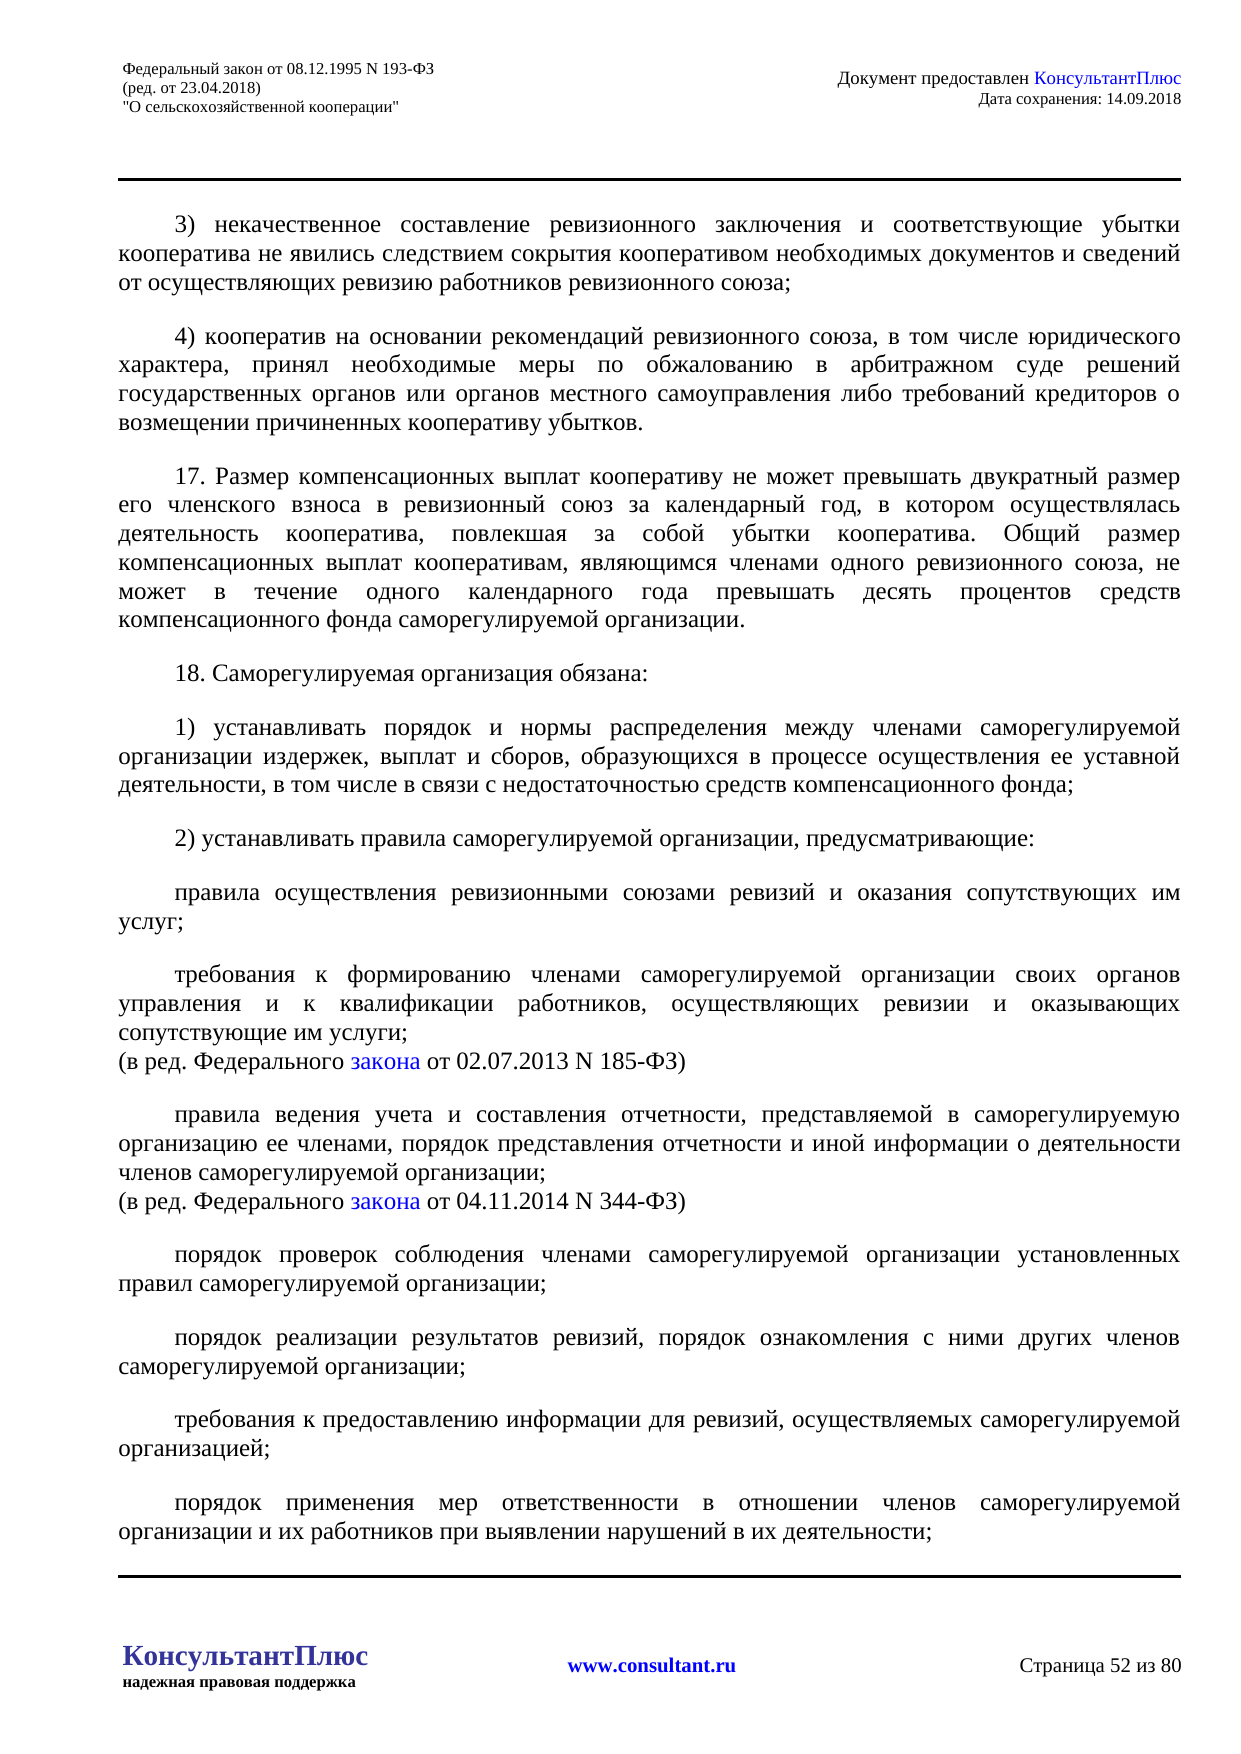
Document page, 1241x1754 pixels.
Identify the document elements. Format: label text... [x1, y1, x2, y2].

text 3) некачественное составление ревизионного заключения и соответствующие убытки кооператива не явились следствием сокрытия кооперативом необходимых документов и сведений от осуществляющих ревизию работников ревизионного союза; [118, 209, 1181, 296]
text требования к формированию членами саморегулируемой организации своих органов управления и к квалификации работников, осуществляющих ревизии и оказывающих сопутствующие им услуги; [118, 959, 1181, 1046]
text 2) устанавливать правила саморегулируемой организации, предусматривающие: [118, 823, 1181, 852]
text (в ред. Федерального закона от 02.07.2013 N 185-ФЗ) [118, 1046, 1181, 1074]
text правила ведения учета и составления отчетности, представляемой в саморегулируемую организацию ее членами, порядок представления отчетности и иной информации о деятельности членов саморегулируемой организации; [118, 1099, 1181, 1186]
text порядок реализации результатов ревизий, порядок ознакомления с ними других членов саморегулируемой организации; [118, 1322, 1181, 1379]
text 17. Размер компенсационных выплат кооперативу не может превышать двукратный размер его членского взноса в ревизионный союз за календарный год, в котором осуществлялась деятельность кооператива, повлекшая за собой убытки кооператива. Общий размер компенсационных выплат кооперативам, являющимся членами одного ревизионного союза, не может в течение одного календарного года превышать десять процентов средств компенсационного фонда саморегулируемой организации. [118, 461, 1181, 633]
text порядок применения мер ответственности в отношении членов саморегулируемой организации и их работников при выявлении нарушений в их деятельности; [118, 1487, 1181, 1544]
text требования к предоставлению информации для ревизий, осуществляемых саморегулируемой организацией; [118, 1404, 1181, 1462]
text правила осуществления ревизионными союзами ревизий и оказания сопутствующих им услуг; [118, 877, 1181, 934]
text 18. Саморегулируемая организация обязана: [118, 658, 1181, 687]
text порядок проверок соблюдения членами саморегулируемой организации установленных правил саморегулируемой организации; [118, 1239, 1181, 1297]
text 4) кооператив на основании рекомендаций ревизионного союза, в том числе юридического характера, принял необходимые меры по обжалованию в арбитражном суде решений государственных органов или органов местного самоуправления либо требований кредиторов о возмещении причиненных кооперативу убытков. [118, 321, 1181, 436]
text 1) устанавливать порядок и нормы распределения между членами саморегулируемой организации издержек, выплат и сборов, образующихся в процессе осуществления ее уставной деятельности, в том числе в связи с недостаточностью средств компенсационного фонда; [118, 712, 1181, 798]
text (в ред. Федерального закона от 04.11.2014 N 344-ФЗ) [118, 1186, 1181, 1214]
